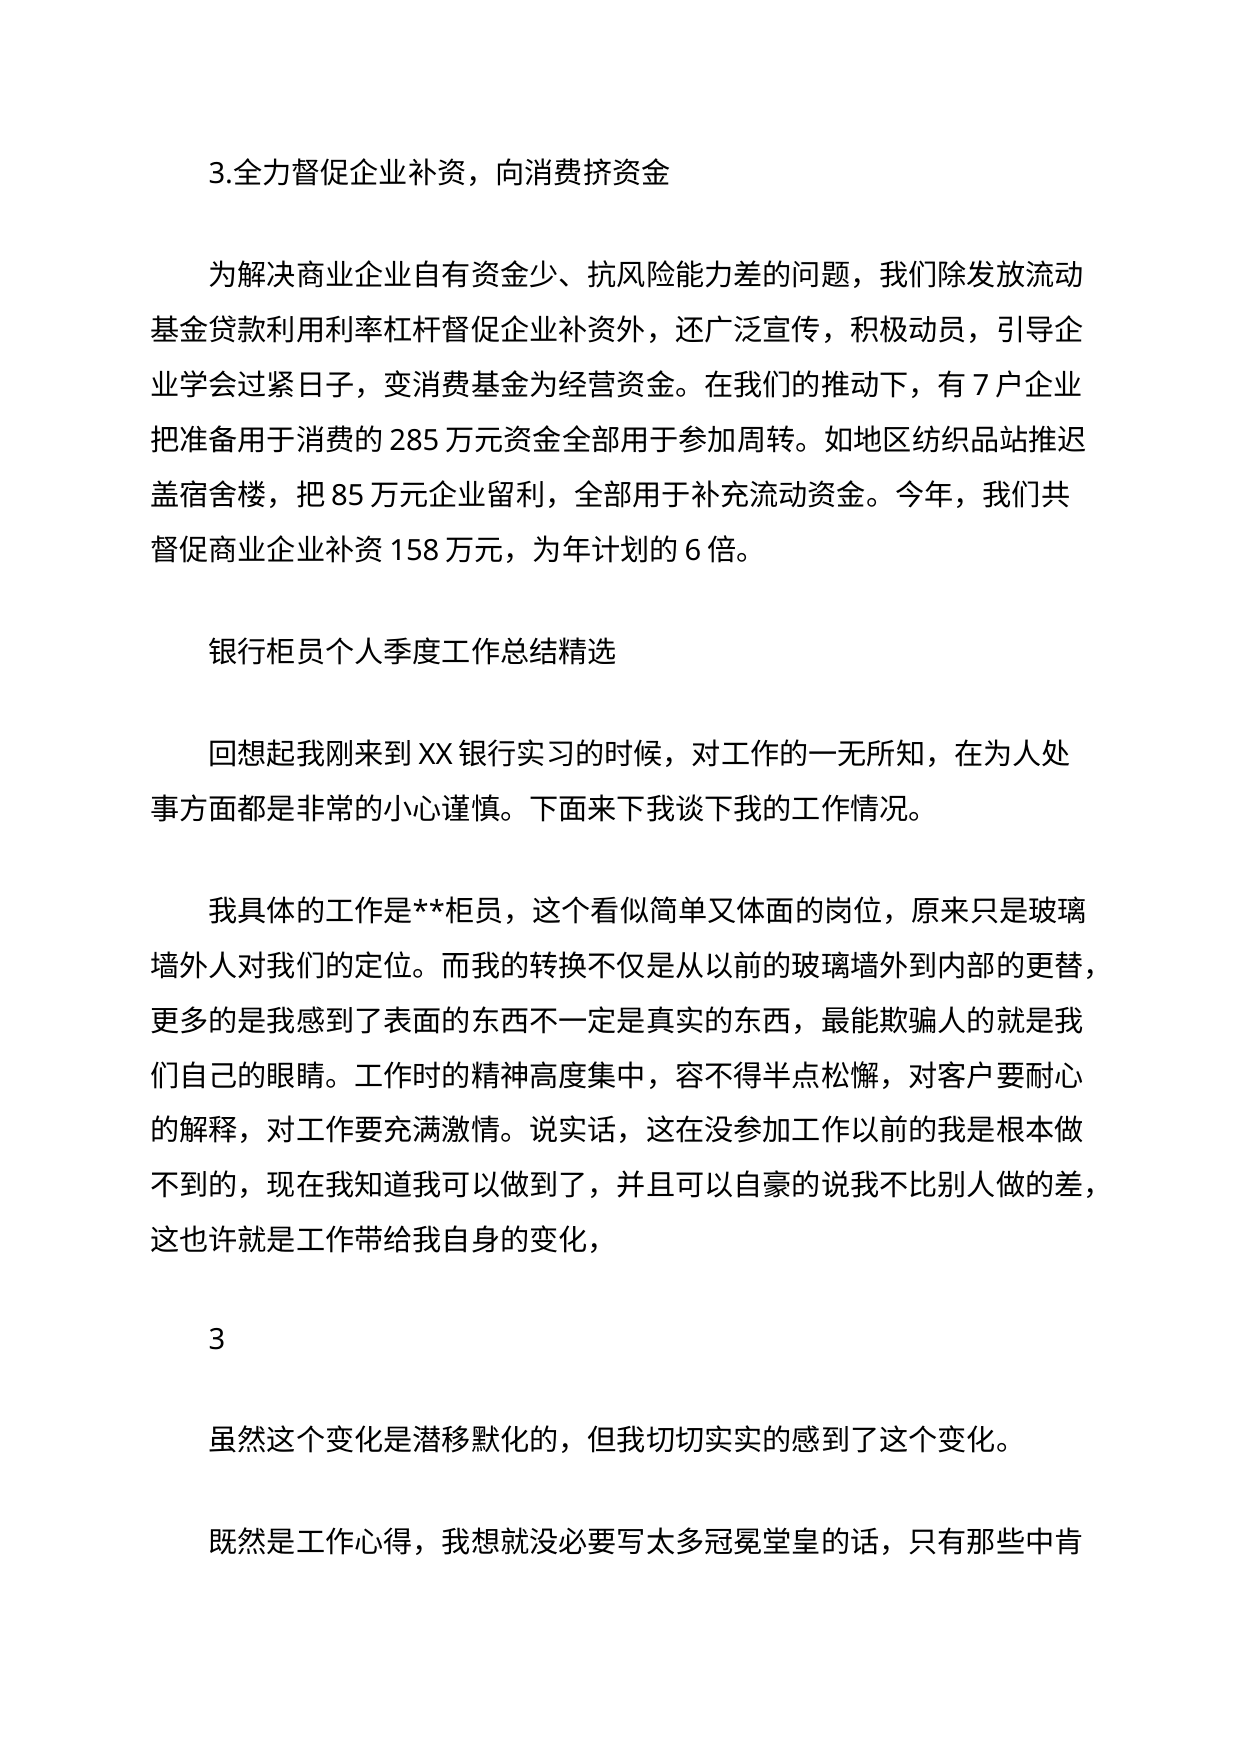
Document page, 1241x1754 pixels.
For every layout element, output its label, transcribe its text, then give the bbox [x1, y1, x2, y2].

text 为解决商业企业自有资金少、抗风险能力差的问题，我们除发放流动基金贷款利用利率杠杆督促企业补资外，还广泛宣传，积极动员，引导企业学会过紧日子，变消费基金为经营资金。在我们的推动下，有7户企业把准备用于消费的285万元资金全部用于参加周转。如地区纺织品站推迟盖宿舍楼，把85万元企业留利，全部用于补充流动资金。今年，我们共督促商业企业补资158万元，为年计划的6倍。 [150, 252, 1090, 569]
text 银行柜员个人季度工作总结精选 [150, 629, 1090, 671]
text 虽然这个变化是潜移默化的，但我切切实实的感到了这个变化。 [150, 1417, 1090, 1459]
text 回想起我刚来到XX银行实习的时候，对工作的一无所知，在为人处事方面都是非常的小心谨慎。下面来下我谈下我的工作情况。 [150, 731, 1090, 828]
text 3 [150, 1318, 1090, 1358]
text 3.全力督促企业补资，向消费挤资金 [150, 150, 1090, 192]
text 我具体的工作是**柜员，这个看似简单又体面的岗位，原来只是玻璃墙外人对我们的定位。而我的转换不仅是从以前的玻璃墙外到内部的更替，更多的是我感到了表面的东西不一定是真实的东西，最能欺骗人的就是我们自己的眼睛。工作时的精神高度集中，容不得半点松懈，对客户要耐心的解释，对工作要充满激情。说实话，这在没参加工作以前的我是根本做不到的，现在我知道我可以做到了，并且可以自豪的说我不比别人做的差，这也许就是工作带给我自身的变化， [150, 887, 1090, 1259]
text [150, 1519, 1090, 1561]
